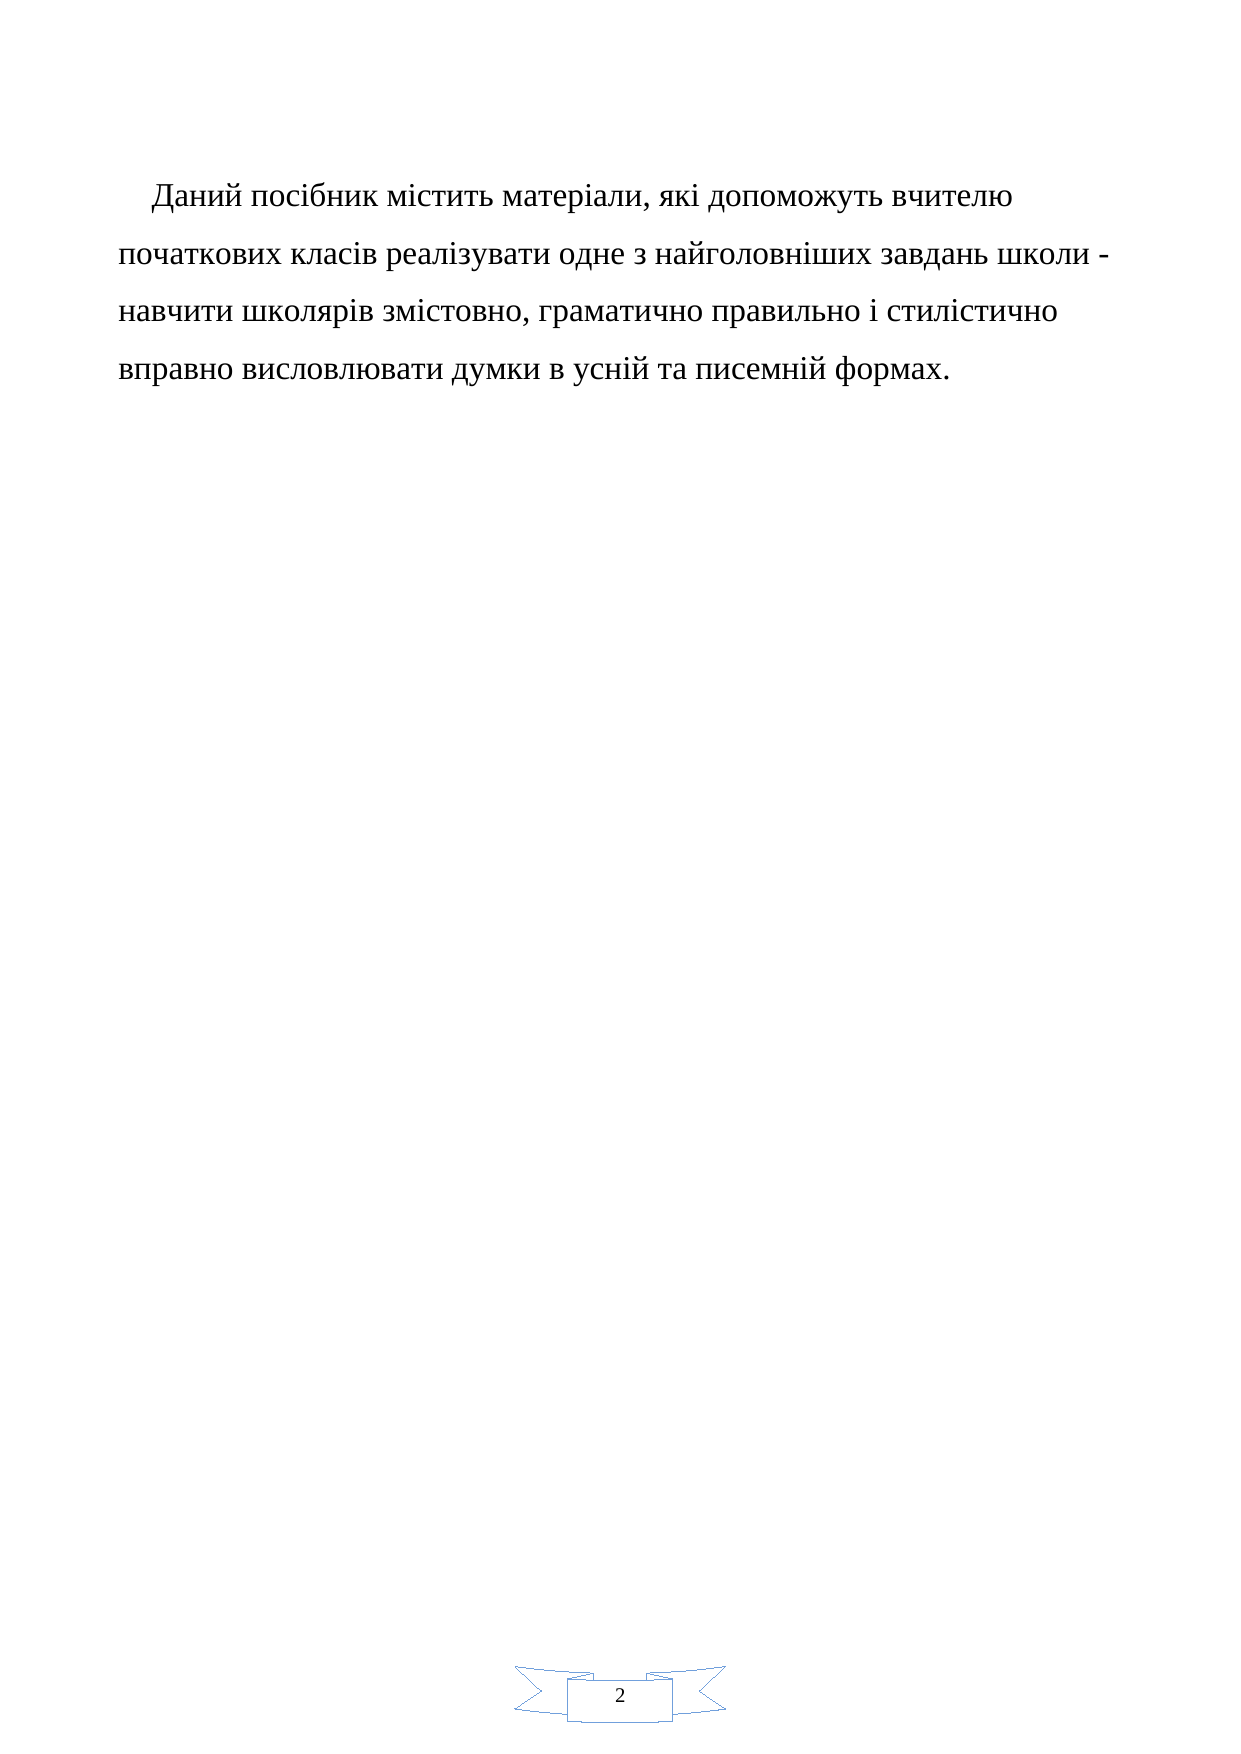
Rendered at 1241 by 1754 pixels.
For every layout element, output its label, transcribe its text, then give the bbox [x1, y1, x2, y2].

text Даний посібник містить матеріали, які допоможуть вчителю початкових класів реалізувати одне з найголовніших завдань школи - навчити школярів змістовно, граматично правильно і стилістично вправно висловлювати думки в усній та писемній формах. [118, 176, 1122, 386]
